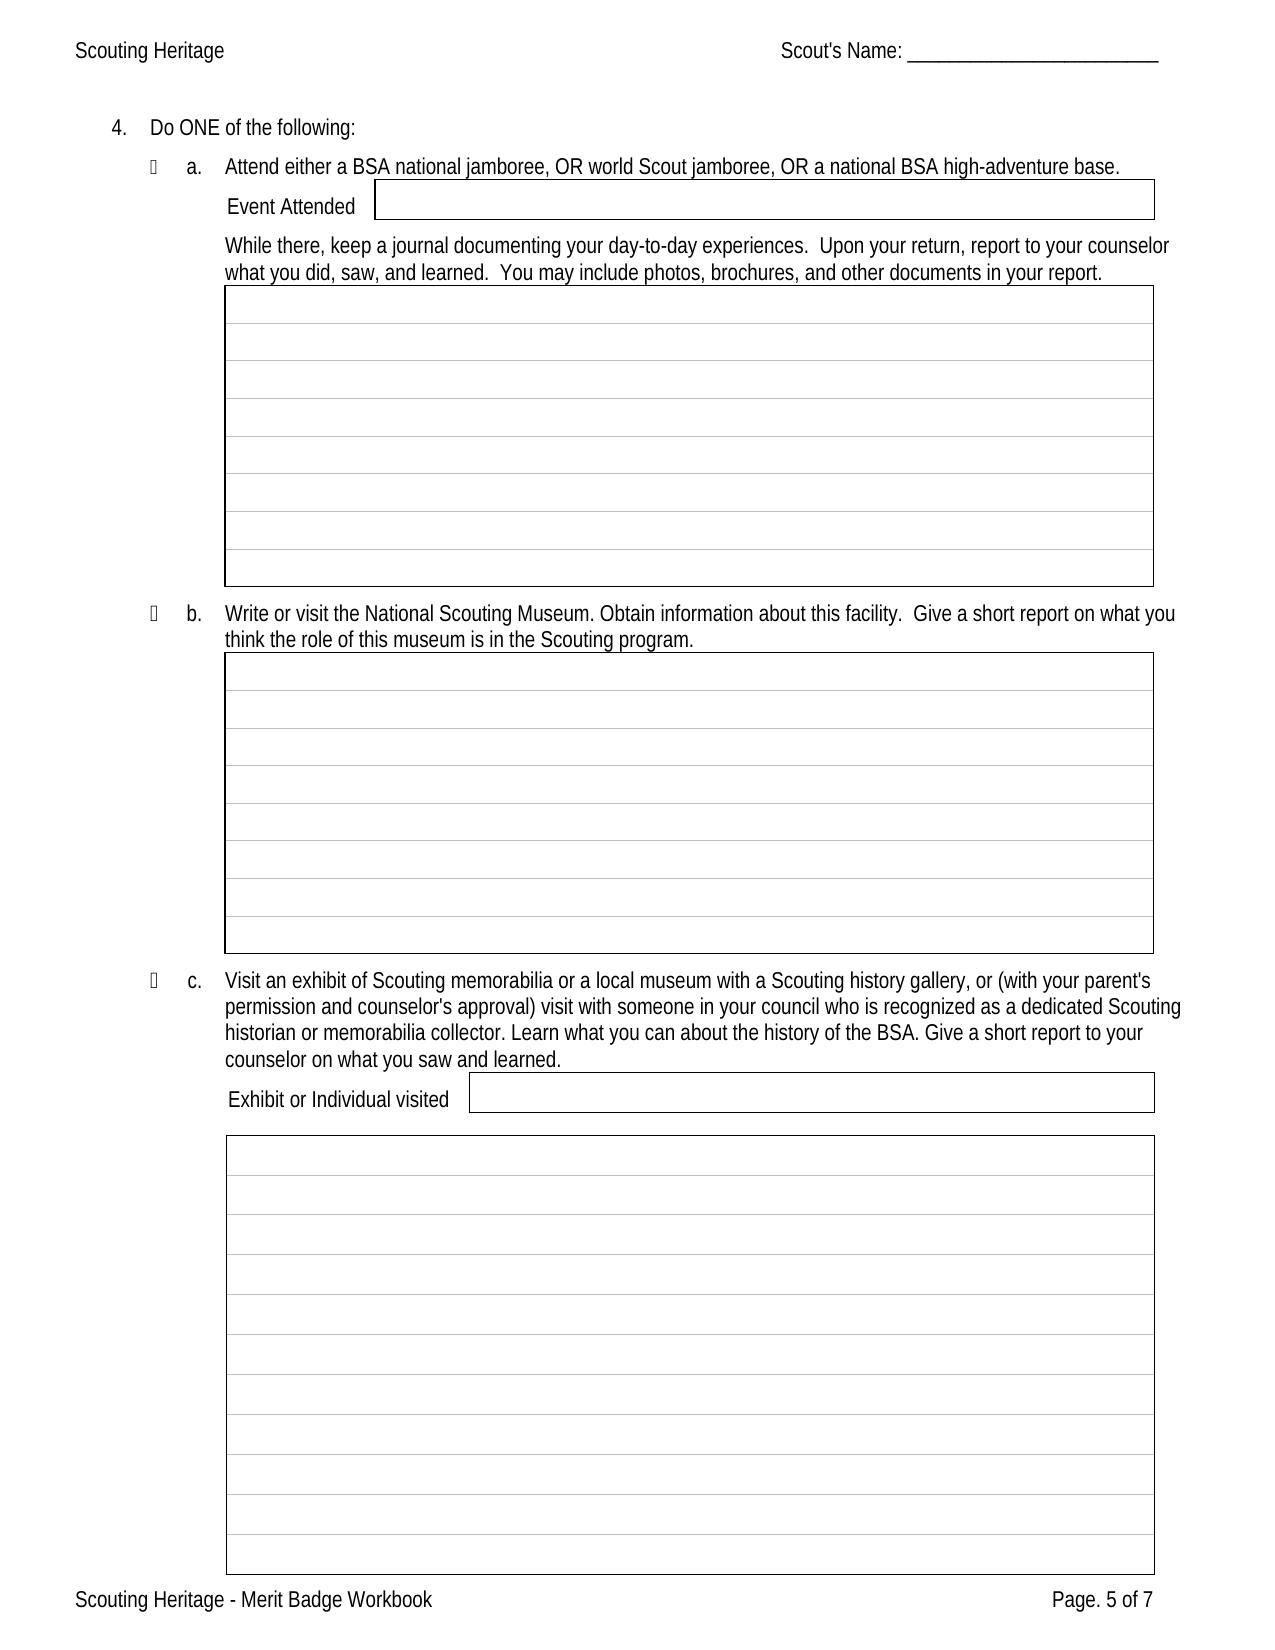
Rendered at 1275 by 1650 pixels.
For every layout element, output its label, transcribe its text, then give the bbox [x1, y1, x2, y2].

table_cell [226, 729, 1153, 765]
table_header [227, 1136, 1154, 1174]
text 4. Do ONE of the following: [75, 114, 1200, 140]
table_cell [227, 1215, 1154, 1254]
text b. Write or visit the National Scouting Museum. Obtain information about this facility. Give a short report on what you think the role of this museum is in the Scouting program. [150, 599, 1200, 652]
table_cell [226, 804, 1153, 840]
table_cell [226, 879, 1153, 916]
table_cell [226, 512, 1153, 548]
table_header [226, 653, 1153, 690]
table_header [226, 286, 1153, 323]
table_cell [227, 1295, 1154, 1334]
table_cell [226, 917, 1153, 953]
table_cell [226, 324, 1153, 360]
table_header [376, 180, 1154, 219]
table_cell [226, 841, 1153, 878]
table_cell [226, 550, 1153, 586]
table_header Exhibit or Individual visited [217, 1072, 469, 1112]
table_cell [227, 1415, 1154, 1454]
table_cell [226, 399, 1153, 436]
table_cell [226, 361, 1153, 398]
text While there, keep a journal documenting your day-to-day experiences. Upon your return, report to your counselor what you did, saw, and learned. You may include photos, brochures, and other documents in your report. [150, 232, 1200, 285]
table_header Event Attended [216, 179, 374, 219]
table_cell [226, 766, 1153, 803]
table_cell [227, 1335, 1154, 1374]
table_cell [227, 1255, 1154, 1294]
text c. Visit an exhibit of Scouting memorabilia or a local museum with a Scouting history gallery, or (with your parent's permission and counselor's approval) visit with someone in your council who is recognized as a dedicated Scouting historian or memorabilia collector. Learn what you can about the history of the BSA. Give a short report to your counselor on what you saw and learned. [150, 967, 1200, 1072]
table_cell [227, 1535, 1154, 1573]
table_cell [227, 1176, 1154, 1214]
table_header [470, 1073, 1154, 1112]
table_cell [227, 1495, 1154, 1533]
table_cell [226, 437, 1153, 473]
table_cell [227, 1455, 1154, 1494]
table_cell [226, 691, 1153, 727]
text a. Attend either a BSA national jamboree, OR world Scout jamboree, OR a national BSA high-adventure base. [150, 153, 1200, 179]
table_cell [226, 474, 1153, 511]
table_cell [227, 1375, 1154, 1414]
